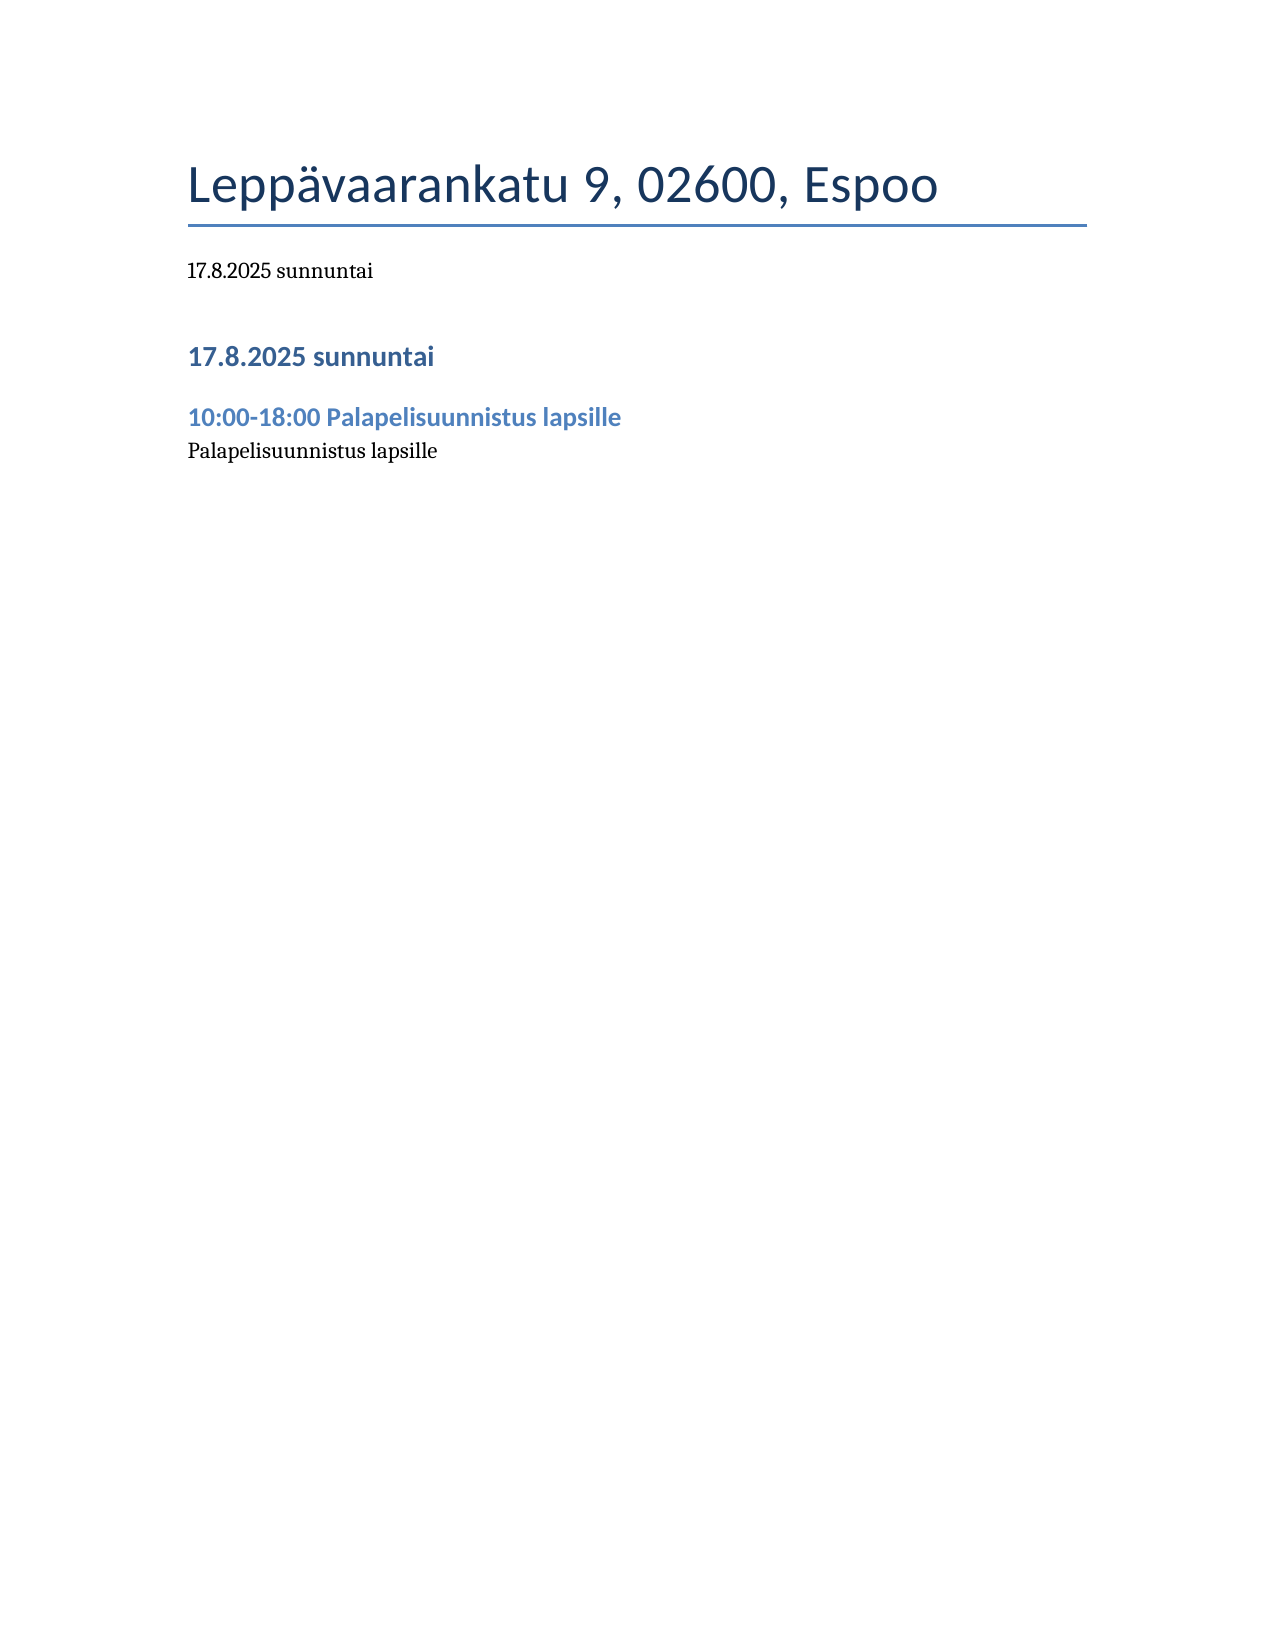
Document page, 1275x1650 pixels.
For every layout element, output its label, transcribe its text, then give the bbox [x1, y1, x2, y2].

text 17.8.2025 sunnuntai [187, 258, 1087, 284]
subtitle 17.8.2025 sunnuntai [187, 338, 1087, 374]
subtitle 10:00-18:00 Palapelisuunnistus lapsille [187, 400, 1087, 433]
text Palapelisuunnistus lapsille [187, 438, 1087, 464]
title Leppävaarankatu 9, 02600, Espoo [187, 150, 1087, 227]
